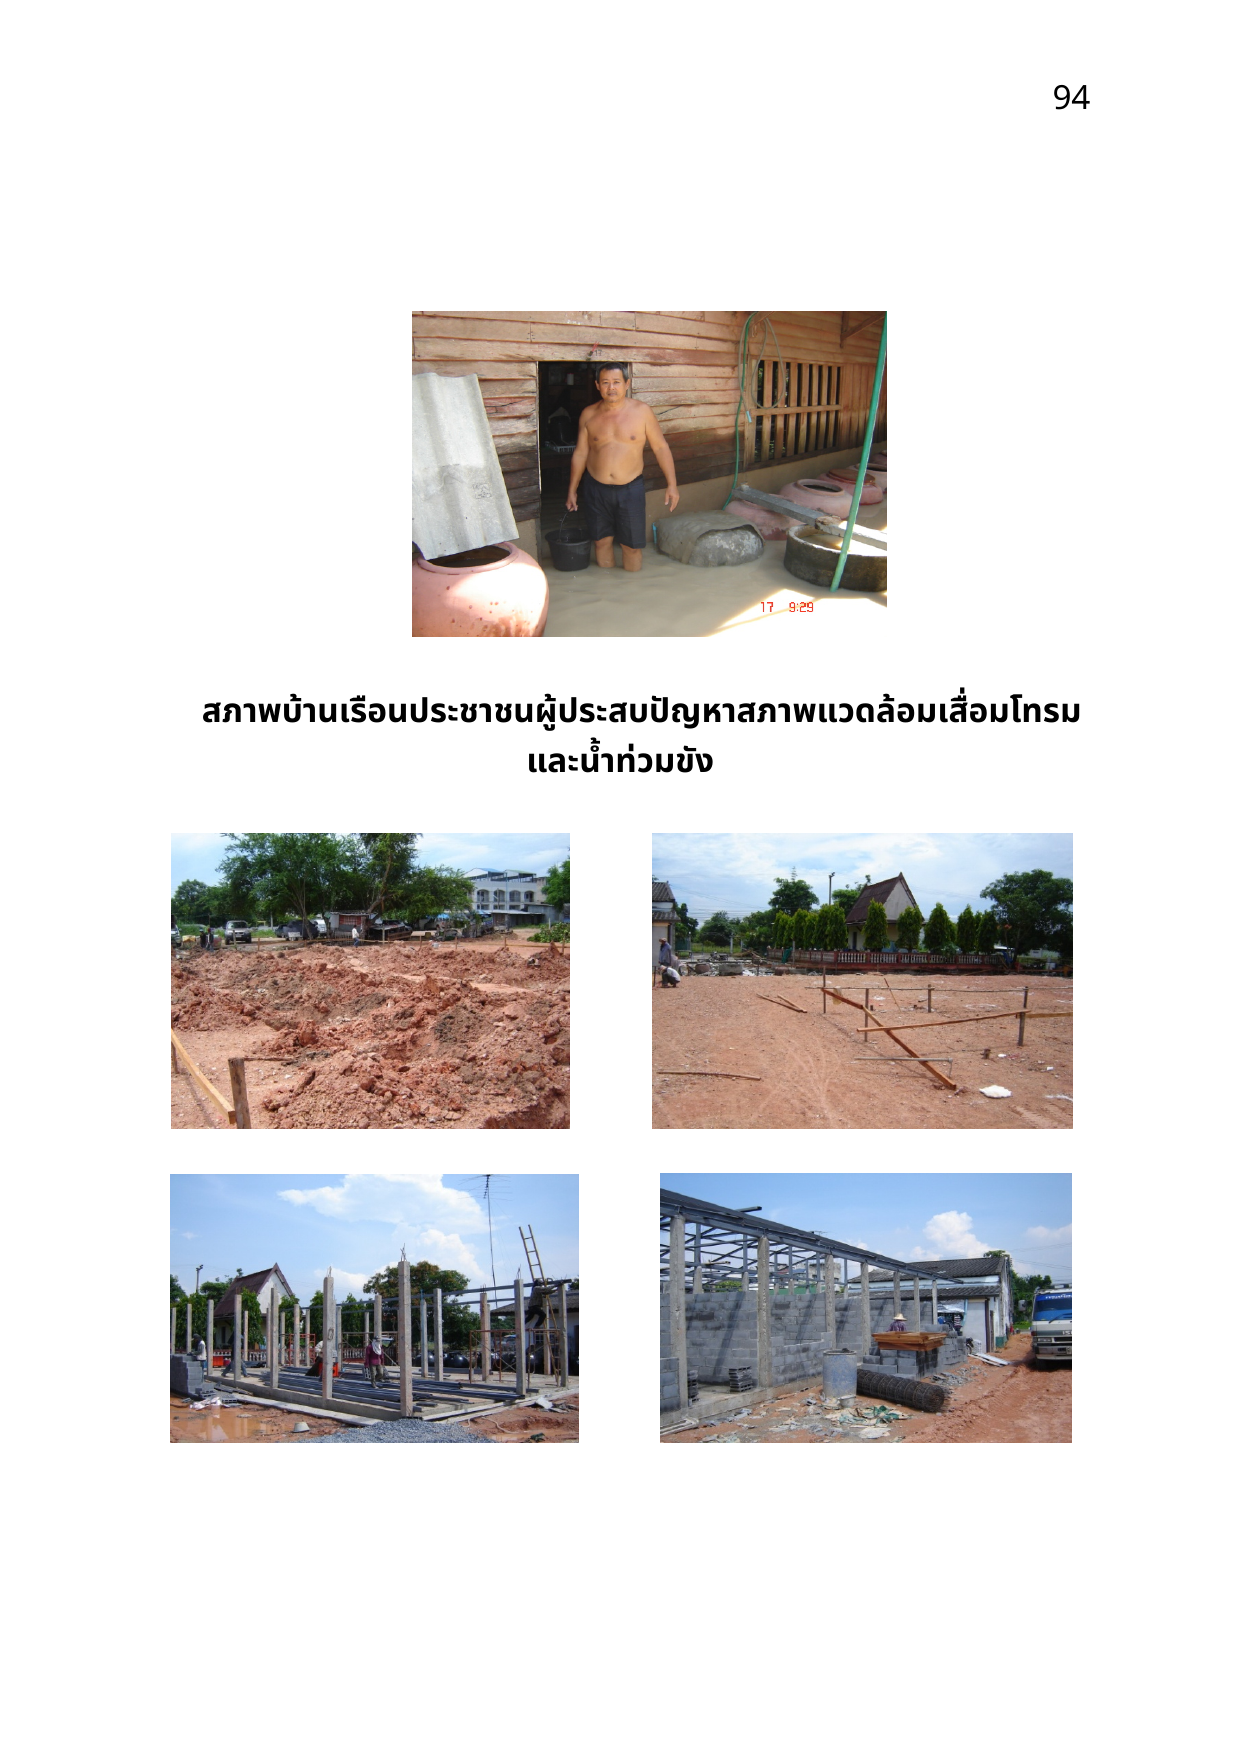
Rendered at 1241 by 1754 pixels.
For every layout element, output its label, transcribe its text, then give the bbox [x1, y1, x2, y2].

picture [171, 833, 570, 1129]
picture [652, 833, 1073, 1129]
text สภาพบ้านเรือนประชาชนผู้ประสบปัญหาสภาพแวดล้อมเสื่อมโทรมและน้ำท่วมขัง [150, 687, 1090, 788]
picture [170, 1174, 579, 1443]
picture [660, 1173, 1072, 1443]
picture [412, 311, 887, 637]
